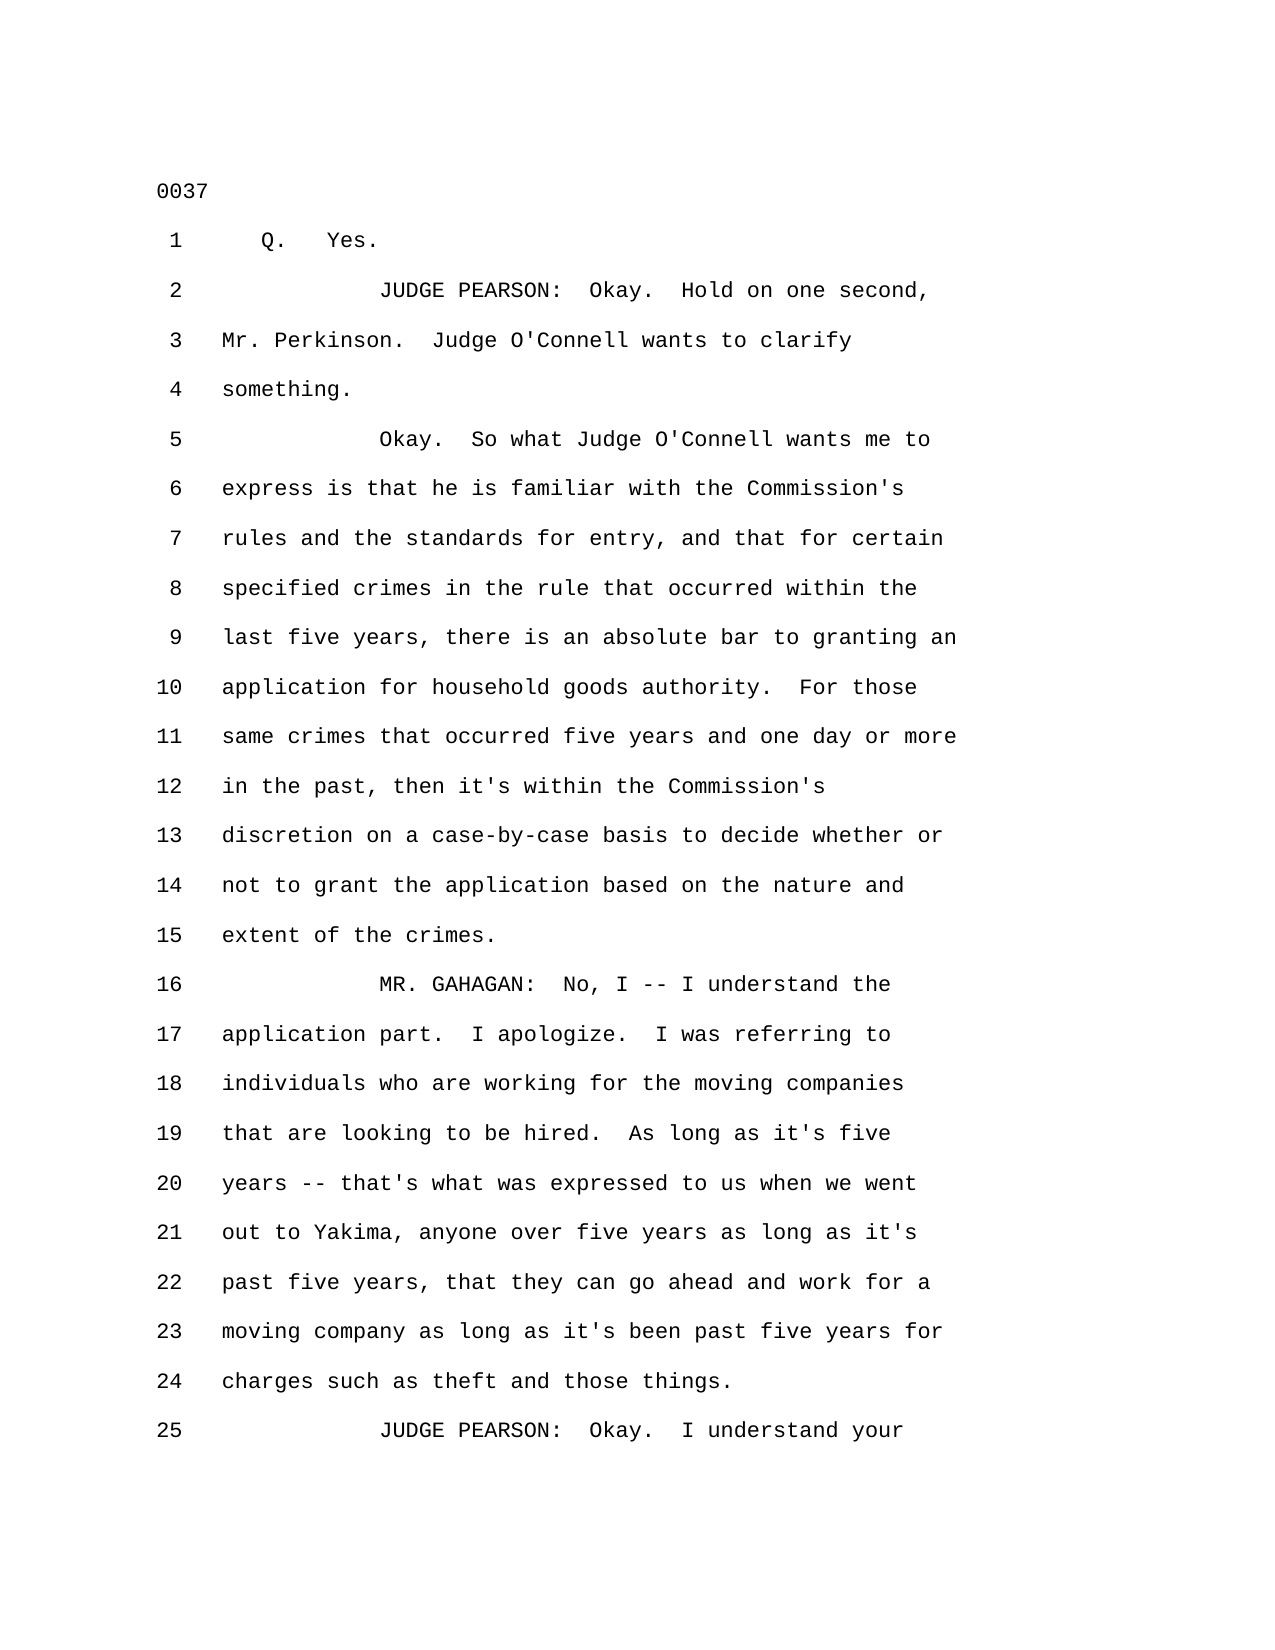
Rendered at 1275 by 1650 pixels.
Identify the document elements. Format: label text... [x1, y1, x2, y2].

text 8 specified crimes in the rule that occurred within the [156, 577, 1119, 601]
text 16 MR. GAHAGAN: No, I -- I understand the [156, 973, 1119, 998]
text 21 out to Yakima, anyone over five years as long as it's [156, 1221, 1119, 1246]
text 23 moving company as long as it's been past five years for [156, 1320, 1119, 1345]
text 11 same crimes that occurred five years and one day or more [156, 725, 1119, 750]
text 10 application for household goods authority. For those [156, 676, 1119, 701]
text 9 last five years, there is an absolute bar to granting an [156, 626, 1119, 651]
text 24 charges such as theft and those things. [156, 1370, 1119, 1395]
text 15 extent of the crimes. [156, 924, 1119, 948]
text 13 discretion on a case-by-case basis to decide whether or [156, 824, 1119, 849]
text 18 individuals who are working for the moving companies [156, 1072, 1119, 1097]
text 19 that are looking to be hired. As long as it's five [156, 1122, 1119, 1147]
text 6 express is that he is familiar with the Commission's [156, 477, 1119, 502]
text 25 JUDGE PEARSON: Okay. I understand your [156, 1419, 1119, 1444]
text 5 Okay. So what Judge O'Connell wants me to [156, 428, 1119, 453]
text 7 rules and the standards for entry, and that for certain [156, 527, 1119, 552]
text 1 Q. Yes. [156, 229, 1119, 254]
text 14 not to grant the application based on the nature and [156, 874, 1119, 899]
text 17 application part. I apologize. I was referring to [156, 1023, 1119, 1048]
text 0037 [156, 180, 1119, 205]
text 12 in the past, then it's within the Commission's [156, 775, 1119, 800]
text 2 JUDGE PEARSON: Okay. Hold on one second, [156, 279, 1119, 304]
text 22 past five years, that they can go ahead and work for a [156, 1271, 1119, 1296]
text 4 something. [156, 378, 1119, 403]
text 3 Mr. Perkinson. Judge O'Connell wants to clarify [156, 329, 1119, 353]
text 20 years -- that's what was expressed to us when we went [156, 1172, 1119, 1196]
